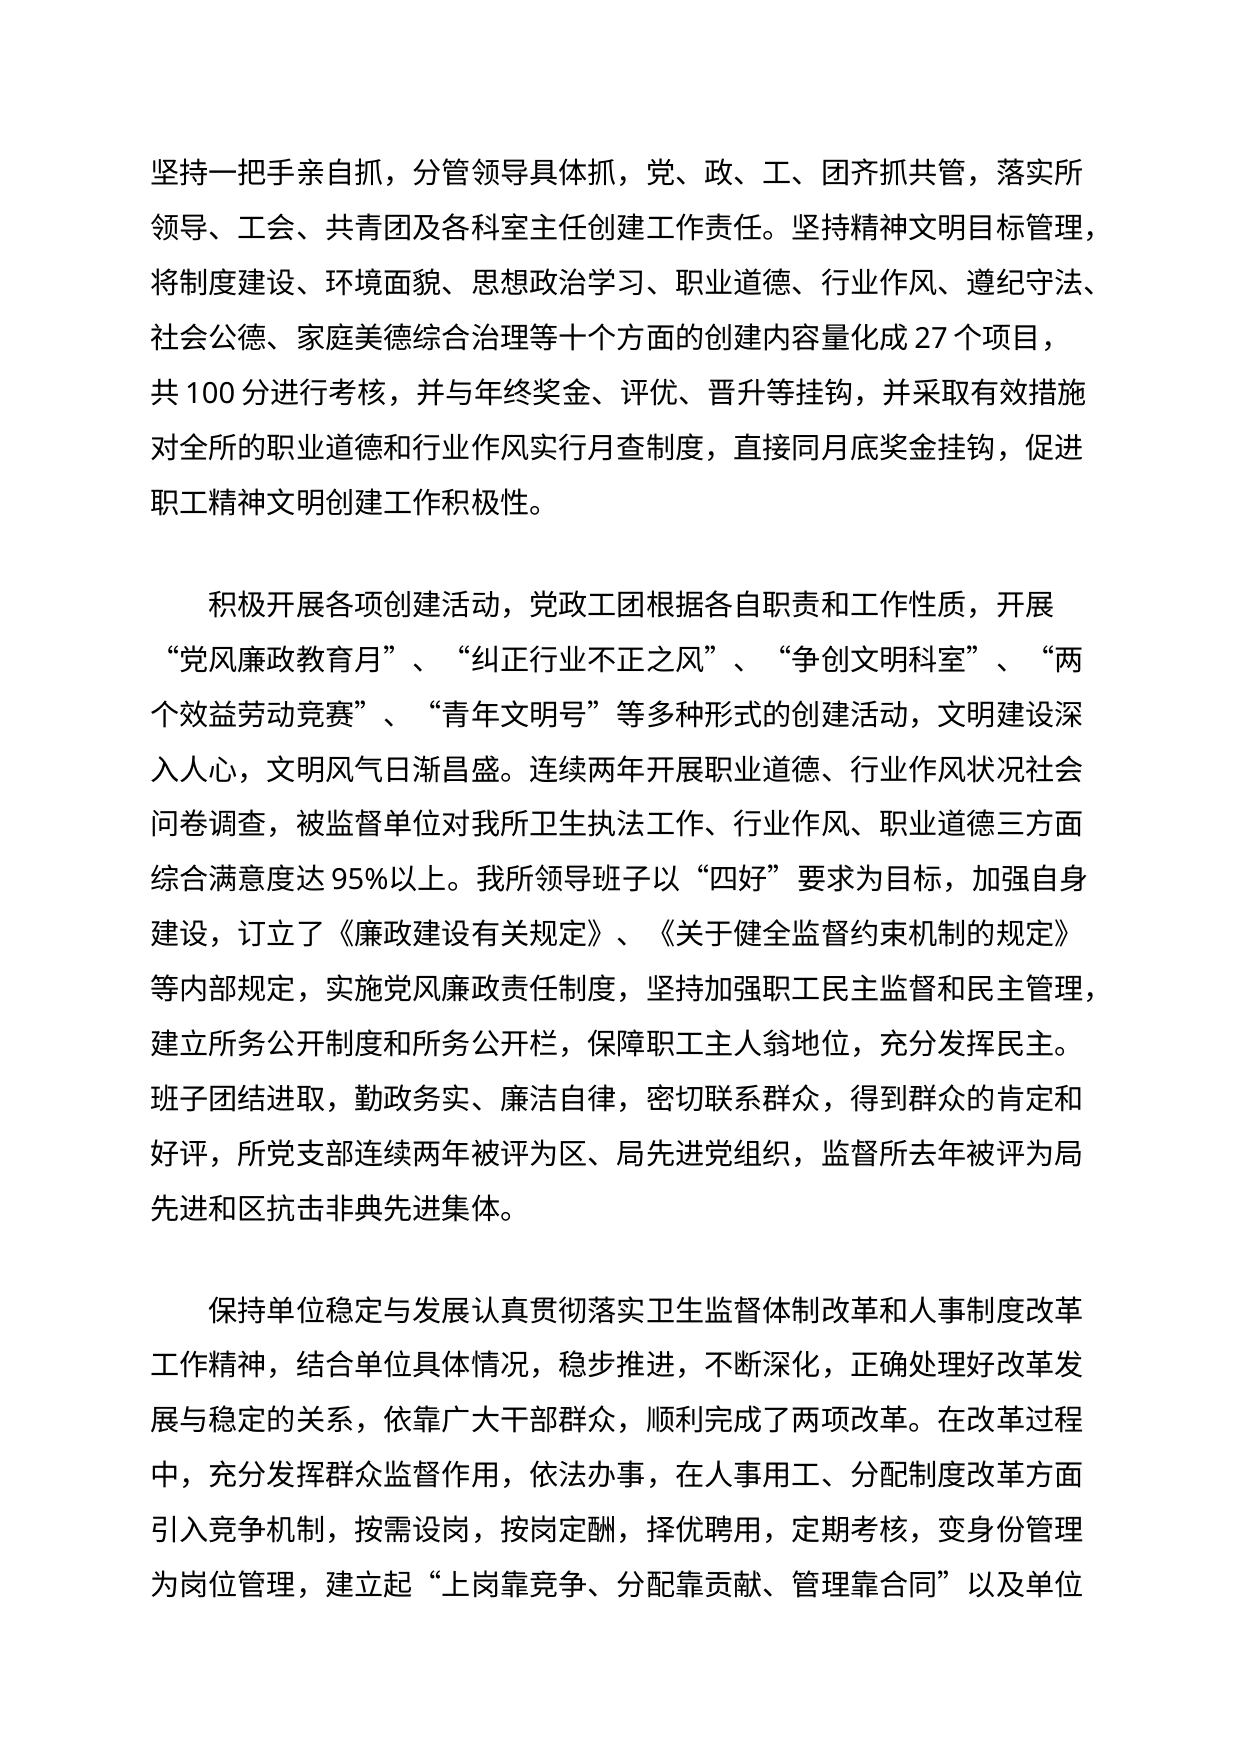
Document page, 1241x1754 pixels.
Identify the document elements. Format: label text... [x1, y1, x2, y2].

text 积极开展各项创建活动，党政工团根据各自职责和工作性质，开展“党风廉政教育月”、“纠正行业不正之风”、“争创文明科室”、“两个效益劳动竞赛”、“青年文明号”等多种形式的创建活动，文明建设深入人心，文明风气日渐昌盛。连续两年开展职业道德、行业作风状况社会问卷调查，被监督单位对我所卫生执法工作、行业作风、职业道德三方面综合满意度达95%以上。我所领导班子以“四好”要求为目标，加强自身建设，订立了《廉政建设有关规定》、《关于健全监督约束机制的规定》等内部规定，实施党风廉政责任制度，坚持加强职工民主监督和民主管理，建立所务公开制度和所务公开栏，保障职工主人翁地位，充分发挥民主。班子团结进取，勤政务实、廉洁自律，密切联系群众，得到群众的肯定和好评，所党支部连续两年被评为区、局先进党组织，监督所去年被评为局先进和区抗击非典先进集体。 [150, 581, 1090, 1228]
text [150, 1287, 1090, 1604]
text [150, 150, 1090, 522]
